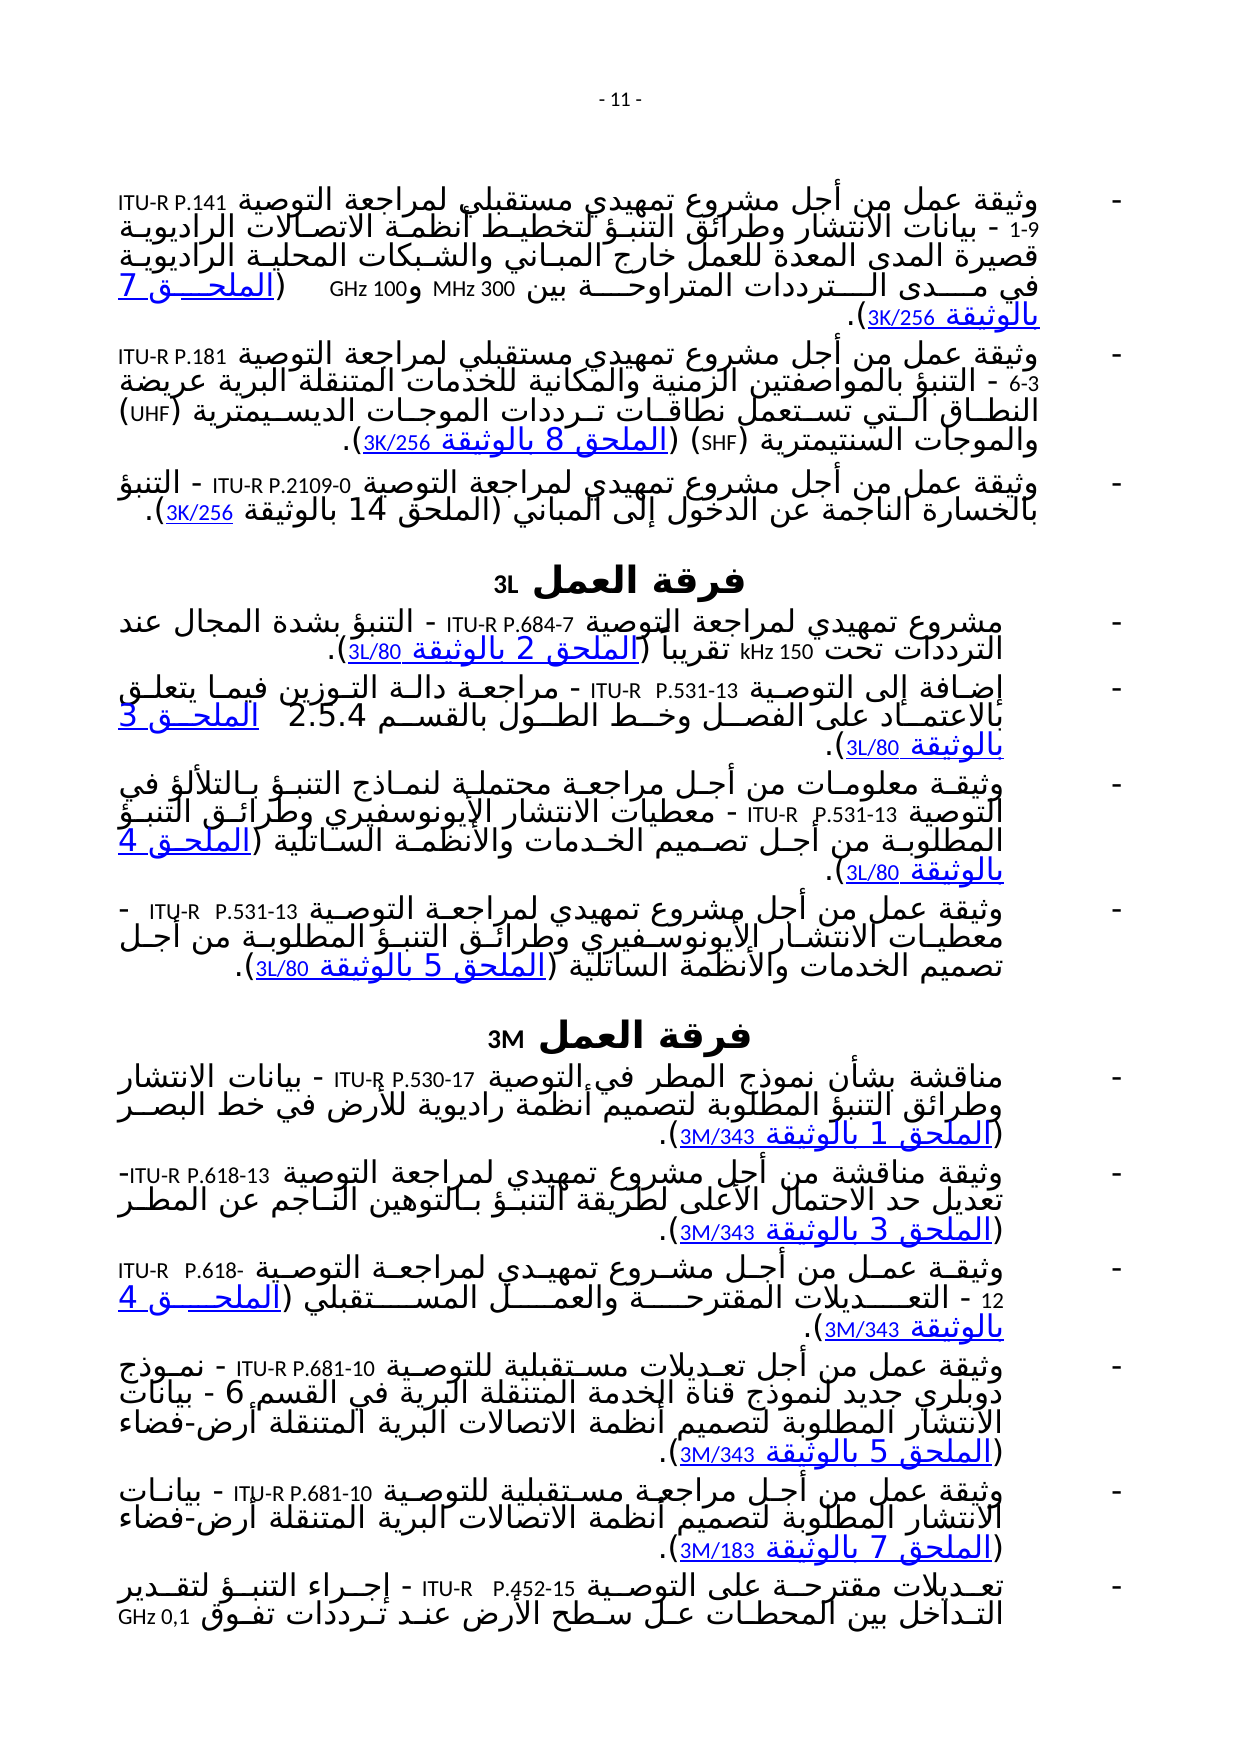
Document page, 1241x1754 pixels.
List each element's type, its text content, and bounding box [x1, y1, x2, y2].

text - إضافة إلى التوصية ITU-R P.531-13 - مراجعة دالة التوزين فيما يتعلق بالاعتماد على الفصل وخط الطول بالقسم 2.5.4 الملحق 3 بالوثيقة 3L/80). [118, 675, 1122, 763]
text - وثيقة عمل من أجل مشروع تمهيدي مستقبلي لمراجعة التوصية ITU-R P.1411-9 - بيانات الانتشار وطرائق التنبؤ لتخطيط أنظمة الاتصالات الراديوية قصيرة المدى المعدة للعمل خارج المباني والشبكات المحلية الراديوية في مدى الترددات المتراوحة بين MHz 300 وGHz 100 (الملحق 7 بالوثيقة 3K/256). [118, 187, 1122, 332]
text - وثيقة مناقشة من أجل مشروع تمهيدي لمراجعة التوصية ITU-R P.618-13- تعديل حد الاحتمال الأعلى لطريقة التنبؤ بالتوهين الناجم عن المطر (الملحق 3 بالوثيقة 3M/343). [118, 1160, 1122, 1247]
text - وثيقة عمل من أجل مشروع تمهيدي لمراجعة التوصية ITU-R P.2109-0 - التنبؤ بالخسارة الناجمة عن الدخول إلى المباني (الملحق 14 بالوثيقة 3K/256). [118, 470, 1122, 528]
text - وثيقة عمل من أجل مراجعة مستقبلية للتوصية ITU-R P.681-10 - بيانات الانتشار المطلوبة لتصميم أنظمة الاتصالات البرية المتنقلة أرض-فضاء (الملحق 7 بالوثيقة 3M/183). [118, 1478, 1122, 1565]
text - وثيقة عمل من أجل مشروع تمهيدي مستقبلي لمراجعة التوصية ITU-R P.1816-3 - التنبؤ بالمواصفتين الزمنية والمكانية للخدمات المتنقلة البرية عريضة النطاق التي تستعمل نطاقات ترددات الموجات الديسيمترية (UHF) والموجات السنتيمترية (SHF) (الملحق 8 بالوثيقة 3K/256). [118, 341, 1122, 457]
text - مشروع تمهيدي لمراجعة التوصية ITU-R P.684-7 - التنبؤ بشدة المجال عند الترددات تحت kHz 150 تقريباً (الملحق 2 بالوثيقة 3L/80). [118, 609, 1122, 667]
text - وثيقة عمل من أجل مشروع تمهيدي لمراجعة التوصية ITU-R P.618-12 - التعديلات المقترحة والعمل المستقبلي (الملحق 4 بالوثيقة 3M/343). [118, 1256, 1122, 1345]
subtitle فرقة العمل 3M [118, 1021, 1122, 1056]
text - مناقشة بشأن نموذج المطر في التوصية ITU-R P.530-17 - بيانات الانتشار وطرائق التنبؤ المطلوبة لتصميم أنظمة راديوية للأرض في خط البصر (الملحق 1 بالوثيقة 3M/343). [118, 1064, 1122, 1152]
text - وثيقة عمل من أجل مشروع تمهيدي لمراجعة التوصية ITU-R P.531-13 - معطيات الانتشار الأيونوسفيري وطرائق التنبؤ المطلوبة من أجل تصميم الخدمات والأنظمة الساتلية (الملحق 5 بالوثيقة 3L/80). [118, 896, 1122, 983]
text - وثيقة معلومات من أجل مراجعة محتملة لنماذج التنبؤ بالتلألؤ في التوصية ITU-R P.531-13 - معطيات الانتشار الأيونوسفيري وطرائق التنبؤ المطلوبة من أجل تصميم الخدمات والأنظمة الساتلية (الملحق 4 بالوثيقة 3L/80). [118, 771, 1122, 888]
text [118, 1574, 1122, 1632]
text - وثيقة عمل من أجل تعديلات مستقبلية للتوصية ITU-R P.681-10 - نموذج دوبلري جديد لنموذج قناة الخدمة المتنقلة البرية في القسم 6 - بيانات الانتشار المطلوبة لتصميم أنظمة الاتصالات البرية المتنقلة أرض-فضاء (الملحق 5 بالوثيقة 3M/343). [118, 1353, 1122, 1469]
subtitle فرقة العمل 3L [118, 566, 1122, 601]
